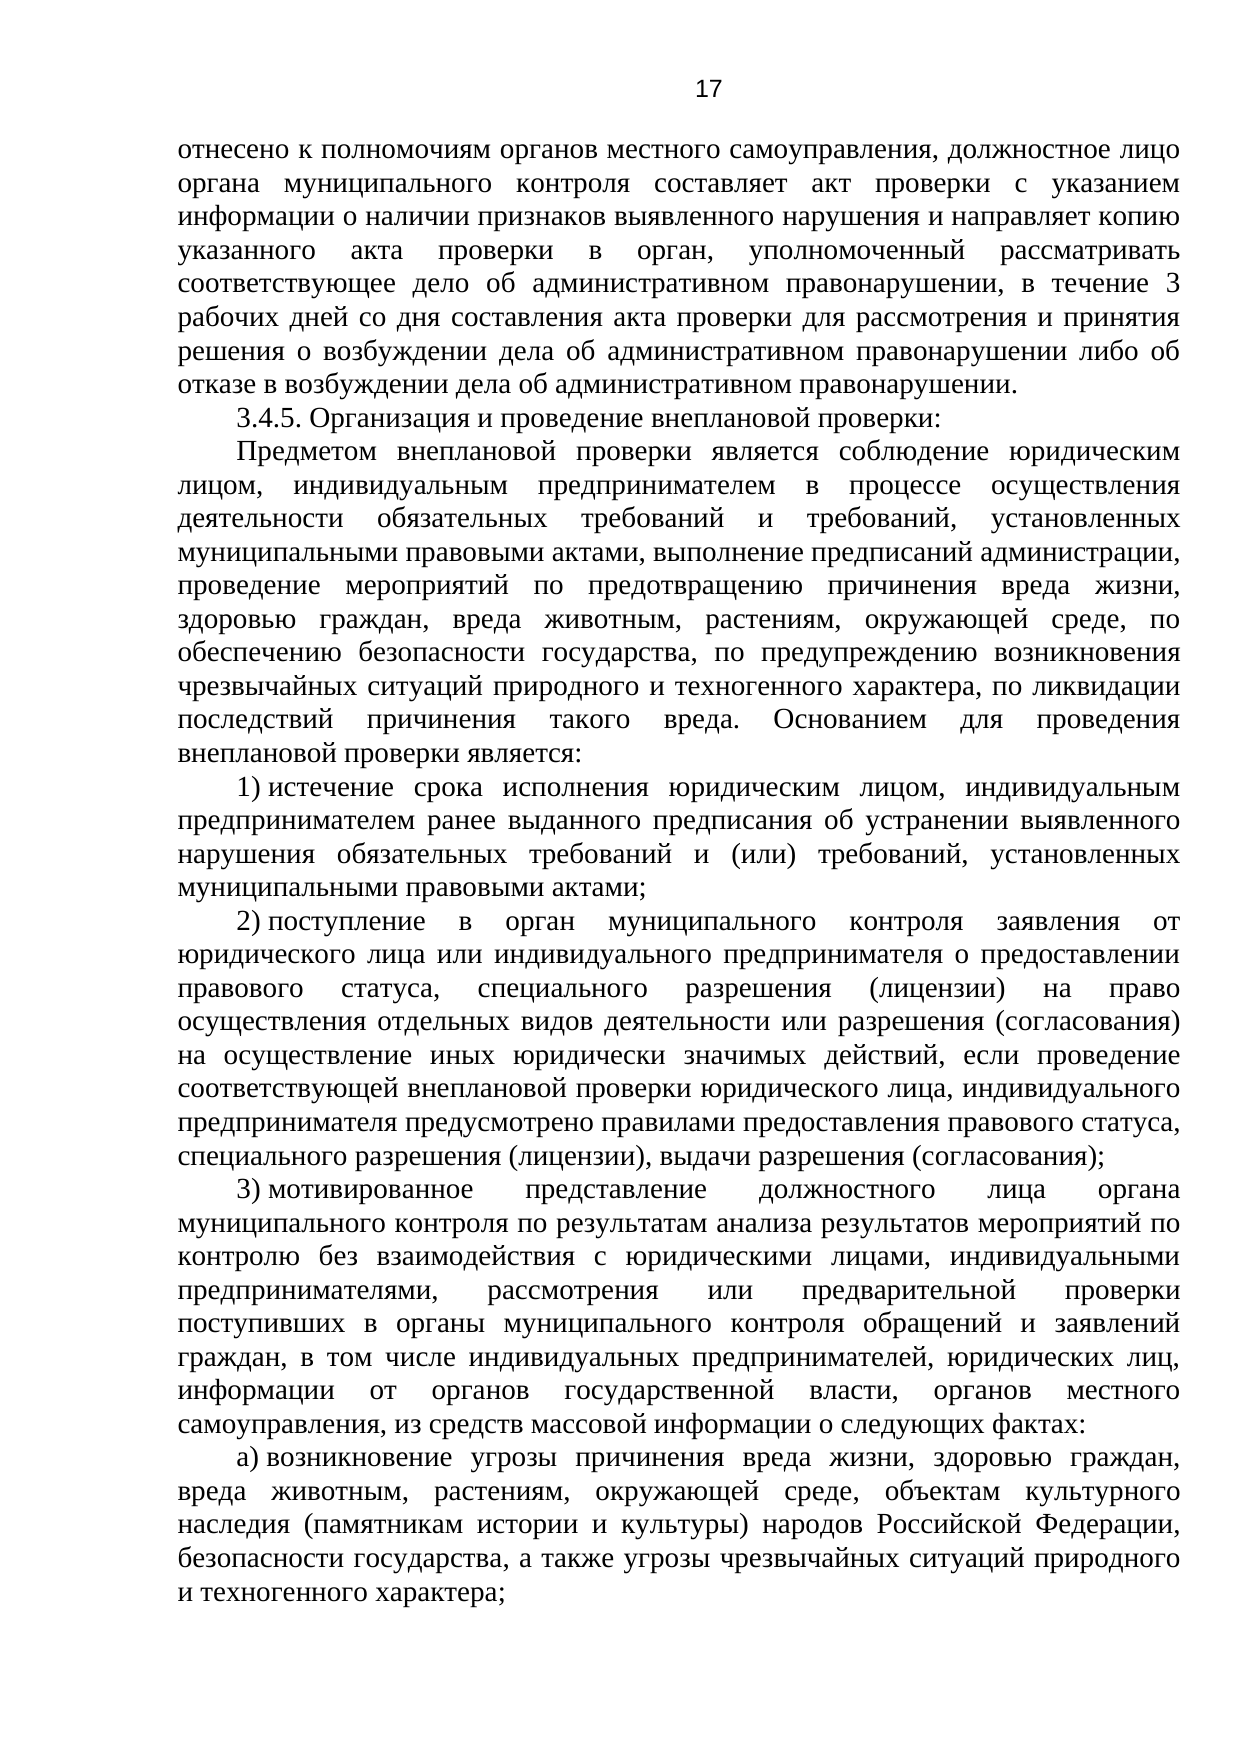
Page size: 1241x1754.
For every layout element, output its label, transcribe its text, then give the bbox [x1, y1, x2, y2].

text 2) поступление в орган муниципального контроля заявления от юридического лица или индивидуального предпринимателя о предоставлении правового статуса, специального разрешения (лицензии) на право осуществления отдельных видов деятельности или разрешения (согласования) на осуществление иных юридически значимых действий, если проведение соответствующей внеплановой проверки юридического лица, индивидуального предпринимателя предусмотрено правилами предоставления правового статуса, специального разрешения (лицензии), выдачи разрешения (согласования); [177, 903, 1181, 1171]
text 3.4.5. Организация и проведение внеплановой проверки: [177, 400, 1181, 433]
text 1) истечение срока исполнения юридическим лицом, индивидуальным предпринимателем ранее выданного предписания об устранении выявленного нарушения обязательных требований и (или) требований, установленных муниципальными правовыми актами; [177, 769, 1181, 903]
text Предметом внеплановой проверки является соблюдение юридическим лицом, индивидуальным предпринимателем в процессе осуществления деятельности обязательных требований и требований, установленных муниципальными правовыми актами, выполнение предписаний администрации, проведение мероприятий по предотвращению причинения вреда жизни, здоровью граждан, вреда животным, растениям, окружающей среде, по обеспечению безопасности государства, по предупреждению возникновения чрезвычайных ситуаций природного и техногенного характера, по ликвидации последствий причинения такого вреда. Основанием для проведения внеплановой проверки является: [177, 433, 1181, 769]
text а) возникновение угрозы причинения вреда жизни, здоровью граждан, вреда животным, растениям, окружающей среде, объектам культурного наследия (памятникам истории и культуры) народов Российской Федерации, безопасности государства, а также угрозы чрезвычайных ситуаций природного и техногенного характера; [177, 1439, 1181, 1607]
text 3) мотивированное представление должностного лица органа муниципального контроля по результатам анализа результатов мероприятий по контролю без взаимодействия с юридическими лицами, индивидуальными предпринимателями, рассмотрения или предварительной проверки поступивших в органы муниципального контроля обращений и заявлений граждан, в том числе индивидуальных предпринимателей, юридических лиц, информации от органов государственной власти, органов местного самоуправления, из средств массовой информации о следующих фактах: [177, 1171, 1181, 1439]
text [177, 131, 1181, 400]
